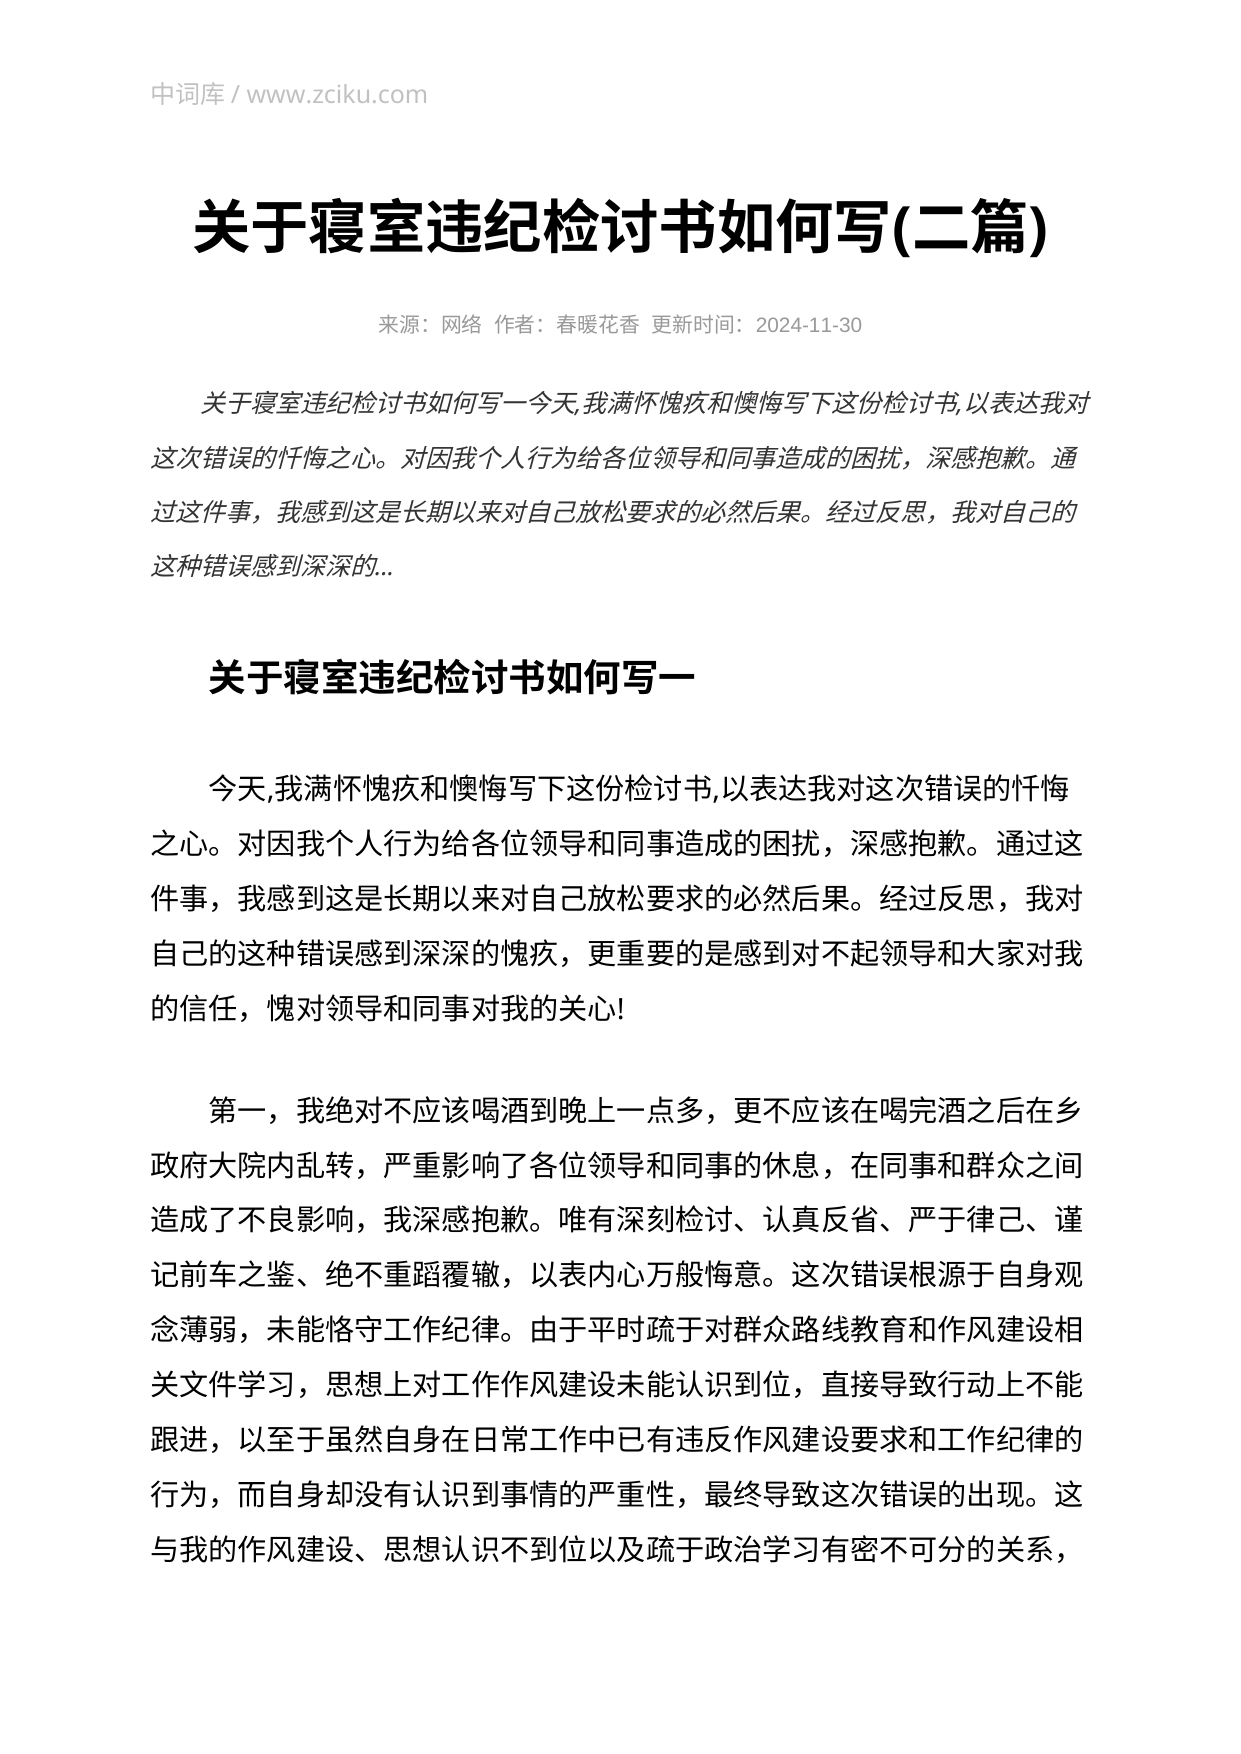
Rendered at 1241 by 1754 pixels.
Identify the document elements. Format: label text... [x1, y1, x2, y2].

text 来源：网络 作者：春暖花香 更新时间：2024-11-30 [150, 313, 1090, 337]
subtitle 关于寝室违纪检讨书如何写(二篇) [150, 181, 1090, 266]
text 关于寝室违纪检讨书如何写一今天,我满怀愧疚和懊悔写下这份检讨书,以表达我对这次错误的忏悔之心。对因我个人行为给各位领导和同事造成的困扰，深感抱歉。通过这件事，我感到这是长期以来对自己放松要求的必然后果。经过反思，我对自己的这种错误感到深深的... [150, 384, 1090, 583]
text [150, 1087, 1090, 1569]
text 今天,我满怀愧疚和懊悔写下这份检讨书,以表达我对这次错误的忏悔之心。对因我个人行为给各位领导和同事造成的困扰，深感抱歉。通过这件事，我感到这是长期以来对自己放松要求的必然后果。经过反思，我对自己的这种错误感到深深的愧疚，更重要的是感到对不起领导和大家对我的信任，愧对领导和同事对我的关心! [150, 766, 1090, 1028]
text 关于寝室违纪检讨书如何写一 [150, 648, 1090, 702]
